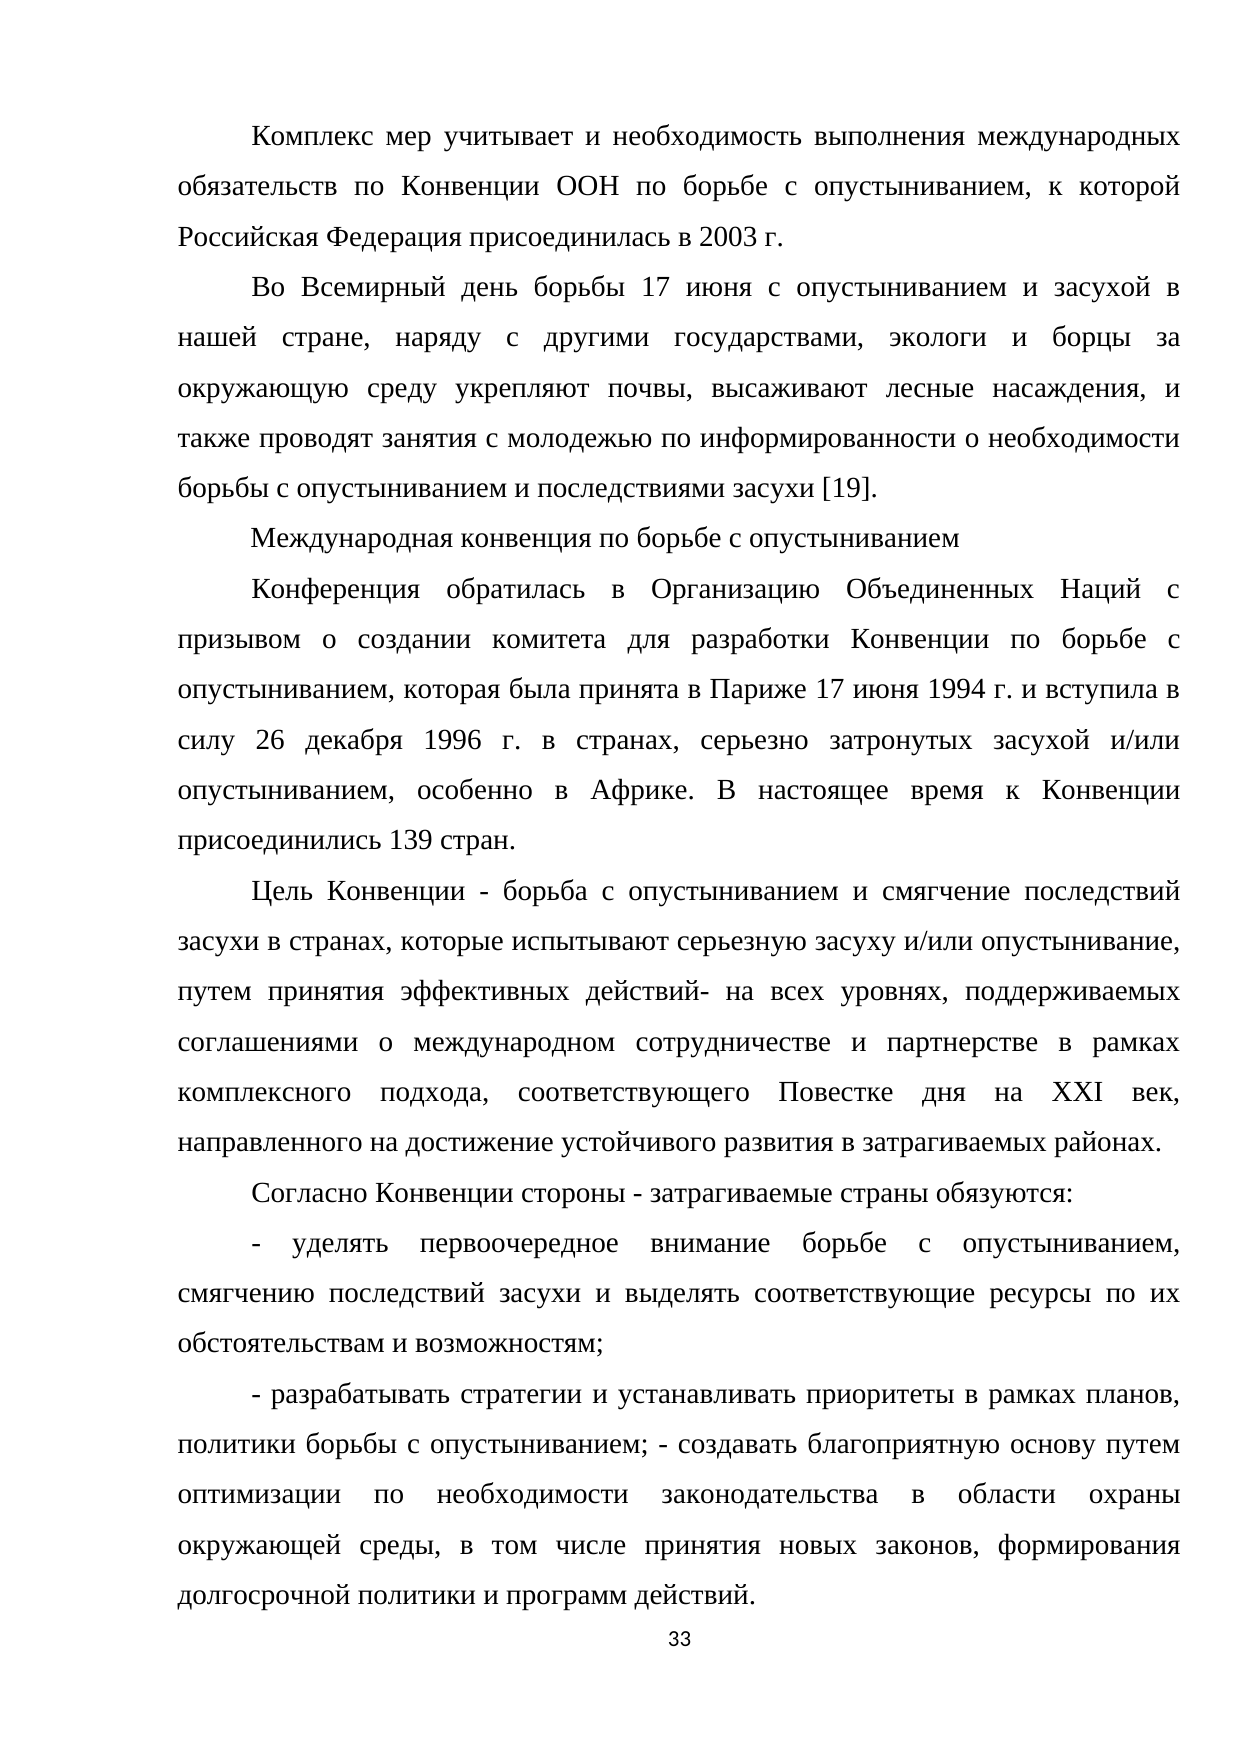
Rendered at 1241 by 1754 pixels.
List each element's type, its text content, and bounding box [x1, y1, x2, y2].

text - разрабатывать стратегии и устанавливать приоритеты в рамках планов, политики борьбы с опустыниванием; - создавать благоприятную основу путем оптимизации по необходимости законодательства в области охраны окружающей среды, в том числе принятия новых законов, формирования долгосрочной политики и программ действий. [177, 1376, 1181, 1611]
text Конференция обратилась в Организацию Объединенных Наций с призывом о создании комитета для разработки Конвенции по борьбе с опустыниванием, которая была принята в Париже 17 июня 1994 г. и вступила в силу 26 декабря 1996 г. в странах, серьезно затронутых засухой и/или опустыниванием, особенно в Африке. В настоящее время к Конвенции присоединились 139 стран. [177, 571, 1181, 856]
text Комплекс мер учитывает и необходимость выполнения международных обязательств по Конвенции ООН по борьбе с опустыниванием, к которой Российская Федерация присоединилась в 2003 г. [177, 118, 1181, 252]
subtitle Международная конвенция по борьбе с опустыниванием [177, 521, 1181, 554]
text - уделять первоочередное внимание борьбе с опустыниванием, смягчению последствий засухи и выделять соответствующие ресурсы по их обстоятельствам и возможностям; [177, 1225, 1181, 1359]
text Согласно Конвенции стороны - затрагиваемые страны обязуются: [177, 1175, 1181, 1208]
text Цель Конвенции - борьба с опустыниванием и смягчение последствий засухи в странах, которые испытывают серьезную засуху и/или опустынивание, путем принятия эффективных действий- на всех уровнях, поддерживаемых соглашениями о международном сотрудничестве и партнерстве в рамках комплексного подхода, соответствующего Повестке дня на XXI век, направленного на достижение устойчивого развития в затрагиваемых районах. [177, 873, 1181, 1158]
text Во Всемирный день борьбы 17 июня с опустыниванием и засухой в нашей стране, наряду с другими государствами, экологи и борцы за окружающую среду укрепляют почвы, высаживают лесные насаждения, и также проводят занятия с молодежью по информированности о необходимости борьбы с опустыниванием и последствиями засухи [19]. [177, 269, 1181, 504]
